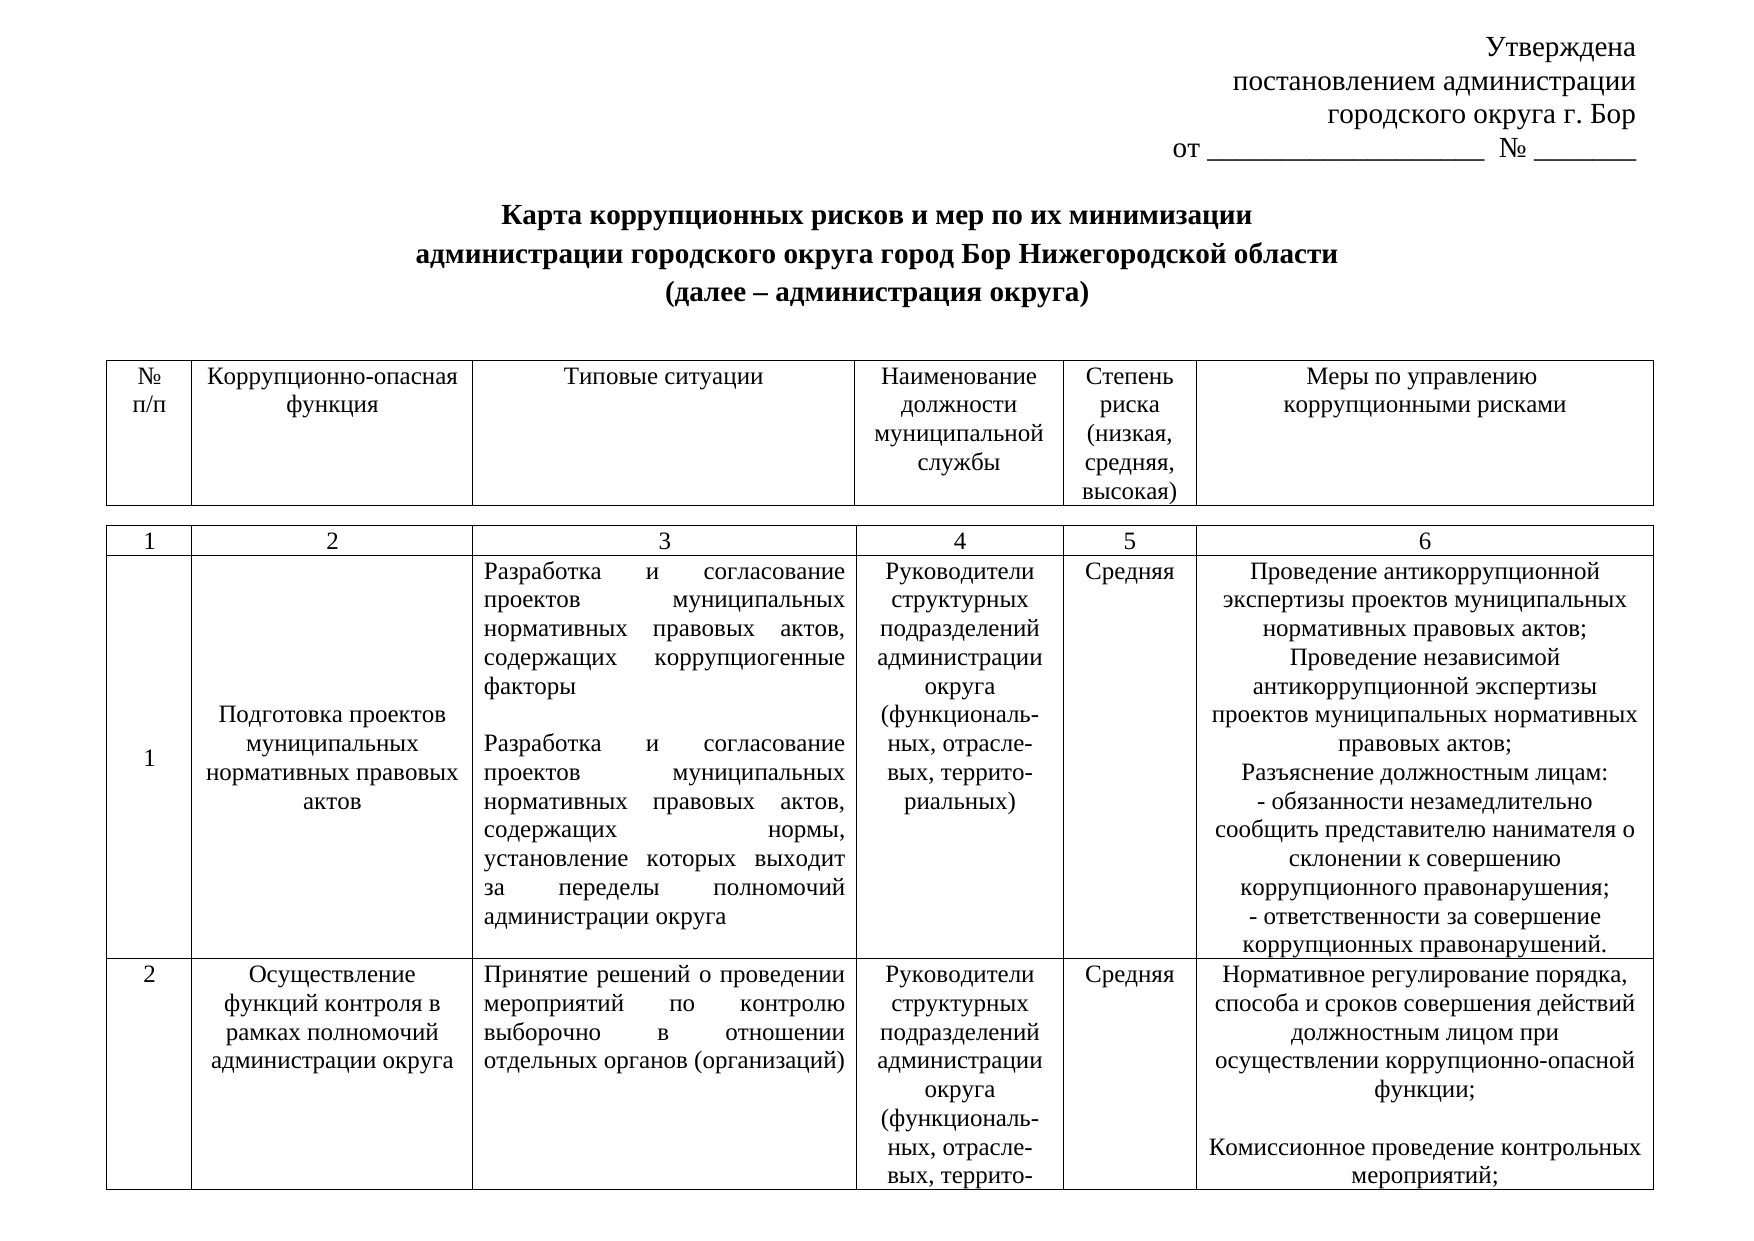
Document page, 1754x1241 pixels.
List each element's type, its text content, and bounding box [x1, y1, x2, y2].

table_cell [192, 959, 472, 1189]
table_header № п/п [107, 361, 191, 504]
table_header 6 [1197, 526, 1653, 555]
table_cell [857, 959, 1063, 1189]
table_header 3 [473, 526, 856, 555]
text постановлением администрации [118, 63, 1636, 97]
text городского округа г. Бор [118, 97, 1636, 130]
table_header Типовые ситуации [473, 361, 854, 504]
table_cell 1 [107, 556, 191, 958]
table_cell Средняя [1064, 556, 1196, 958]
table_header 5 [1064, 526, 1196, 555]
table_header 2 [192, 526, 472, 555]
text Карта коррупционных рисков и мер по их минимизации администрации городского округа город Бор Нижегородской области [118, 197, 1636, 269]
table_header Наименование должности муниципальной службы [855, 361, 1063, 504]
table_header Меры по управлению коррупционными рисками [1197, 361, 1653, 504]
table_header 1 [107, 526, 191, 555]
table_cell 2 [107, 959, 191, 1189]
table_header Коррупционно-опасная функция [192, 361, 472, 504]
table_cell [1197, 959, 1653, 1189]
table_header Степень риска (низкая, средняя, высокая) [1064, 361, 1196, 504]
text (далее – администрация округа) [118, 274, 1636, 308]
text от ___________________ № _______ [118, 130, 1636, 164]
table_cell Проведение антикоррупционной экспертизы проектов муниципальных нормативных правовых актов; Проведение независимой антикоррупционной экспертизы проектов муниципальных нормативных правовых актов; Разъяснение должностным лицам: - обязанности незамедлительно сообщить представителю нанимателя о склонении к совершению коррупционного правонарушения; - ответственности за совершение коррупционных правонарушений. [1197, 556, 1653, 958]
table_cell Руководители структурных подразделений администрации округа (функциональ-ных, отрасле-вых, террито-риальных) [857, 556, 1063, 958]
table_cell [473, 959, 856, 1189]
table_cell Средняя [1064, 959, 1196, 1189]
table_cell Разработка и согласование проектов муниципальных нормативных правовых актов, содержащих коррупциогенные факторы Разработка и согласование проектов муниципальных нормативных правовых актов, содержащих нормы, установление которых выходит за переделы полномочий администрации округа [473, 556, 856, 958]
table_header 4 [857, 526, 1063, 555]
table_cell Подготовка проектов муниципальных нормативных правовых актов [192, 556, 472, 958]
text Утверждена [118, 29, 1636, 63]
